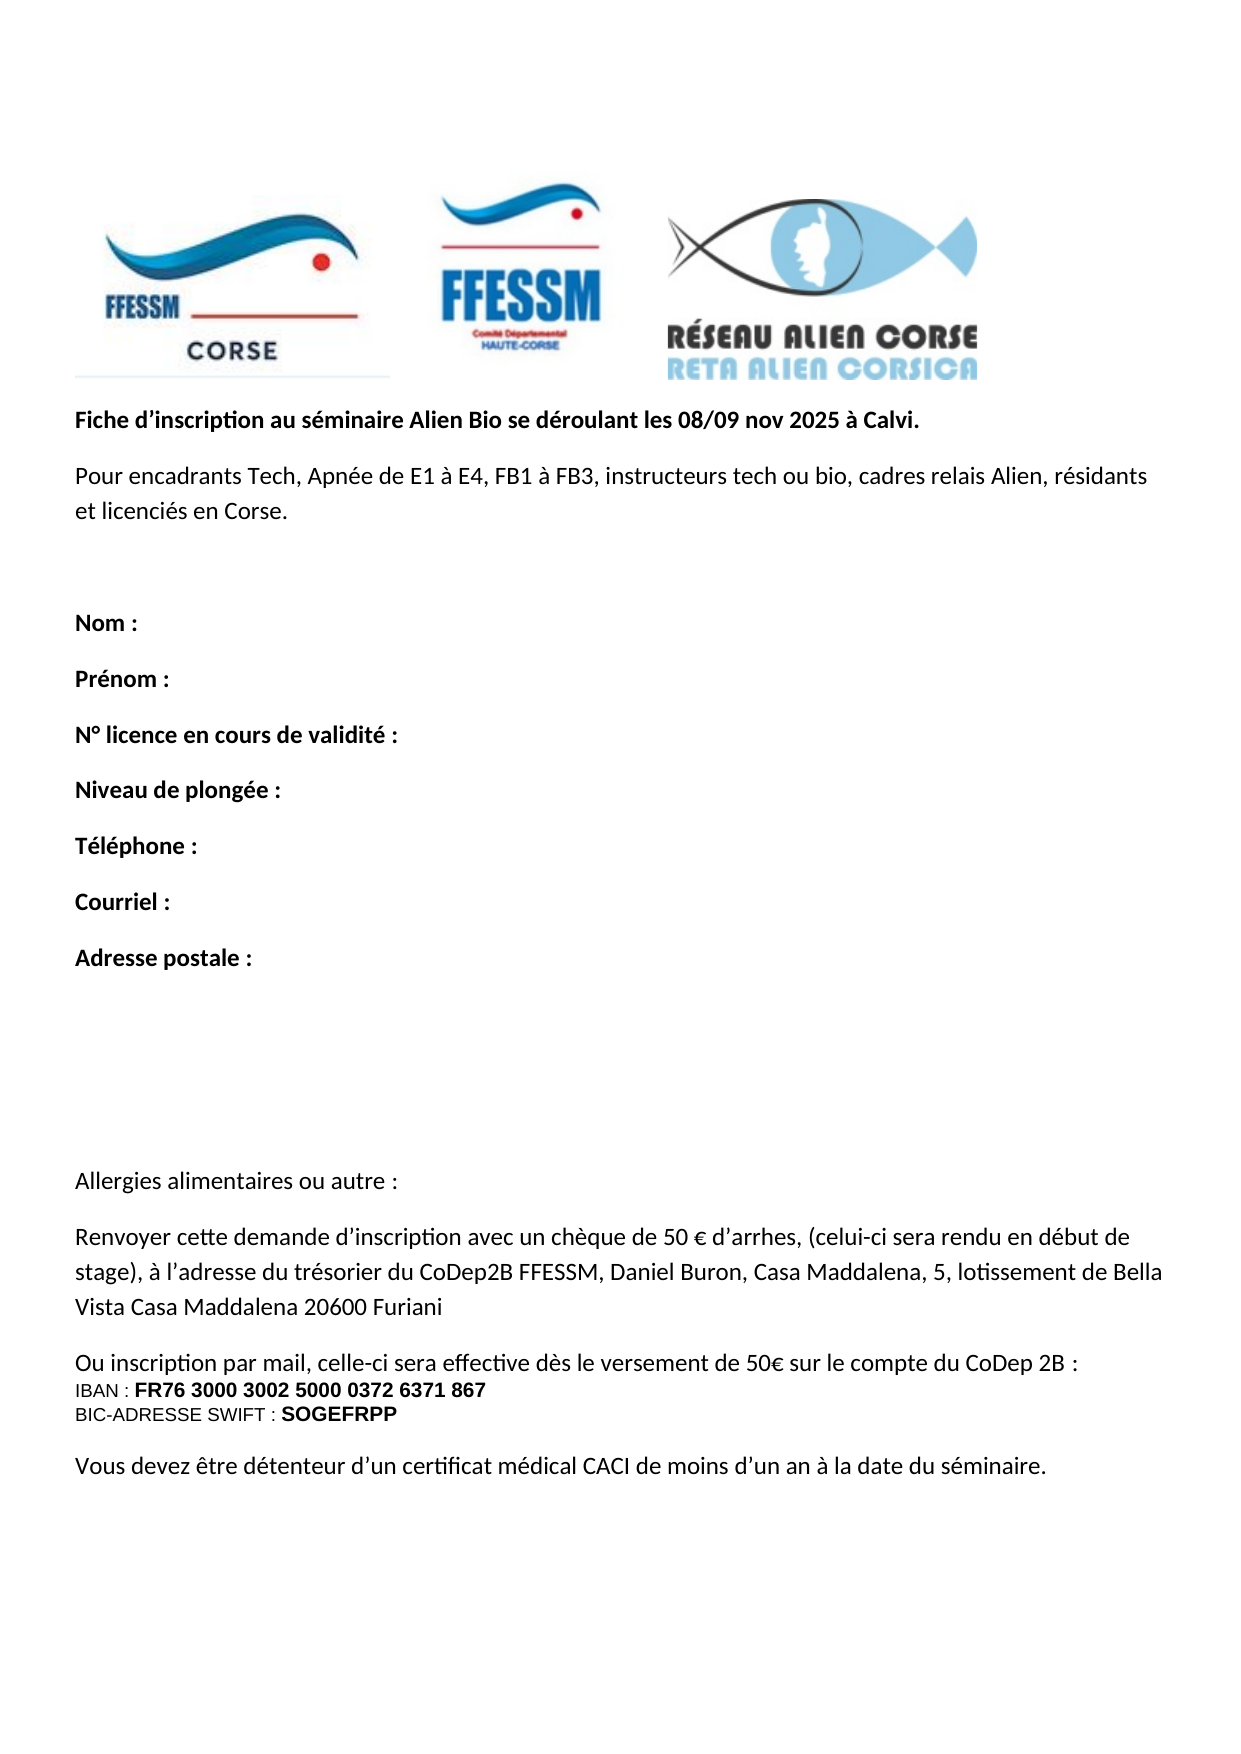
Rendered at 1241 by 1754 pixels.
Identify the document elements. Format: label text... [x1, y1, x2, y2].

text Adresse postale : [75, 942, 1165, 973]
text Pour encadrants Tech, Apnée de E1 à E4, FB1 à FB3, instructeurs tech ou bio, cadres relais Alien, résidants et licenciés en Corse. [75, 460, 1165, 526]
text IBAN : FR76 3000 3002 5000 0372 6371 867 [75, 1378, 1165, 1402]
text Prénom : [75, 663, 1165, 693]
text Téléphone : [75, 830, 1165, 861]
text Ou inscription par mail, celle-ci sera effective dès le versement de 50€ sur le compte du CoDep 2B : [75, 1347, 1165, 1378]
text N° licence en cours de validité : [75, 719, 1165, 749]
picture [667, 199, 978, 380]
text Vous devez être détenteur d’un certificat médical CACI de moins d’un an à la date du séminaire. [75, 1450, 1165, 1480]
text Courriel : [75, 886, 1165, 917]
text Niveau de plongée : [75, 774, 1165, 805]
text Allergies alimentaires ou autre : [75, 1165, 1165, 1196]
picture [395, 128, 648, 380]
picture [75, 195, 391, 380]
text BIC-ADRESSE SWIFT : SOGEFRPP [75, 1402, 1165, 1426]
text Fiche d’inscription au séminaire Alien Bio se déroulant les 08/09 nov 2025 à Calvi. [75, 404, 1165, 435]
text Nom : [75, 607, 1165, 638]
text Renvoyer cette demande d’inscription avec un chèque de 50 € d’arrhes, (celui-ci sera rendu en début de stage), à l’adresse du trésorier du CoDep2B FFESSM, Daniel Buron, Casa Maddalena, 5, lotissement de Bella Vista Casa Maddalena 20600 Furiani [75, 1221, 1165, 1322]
